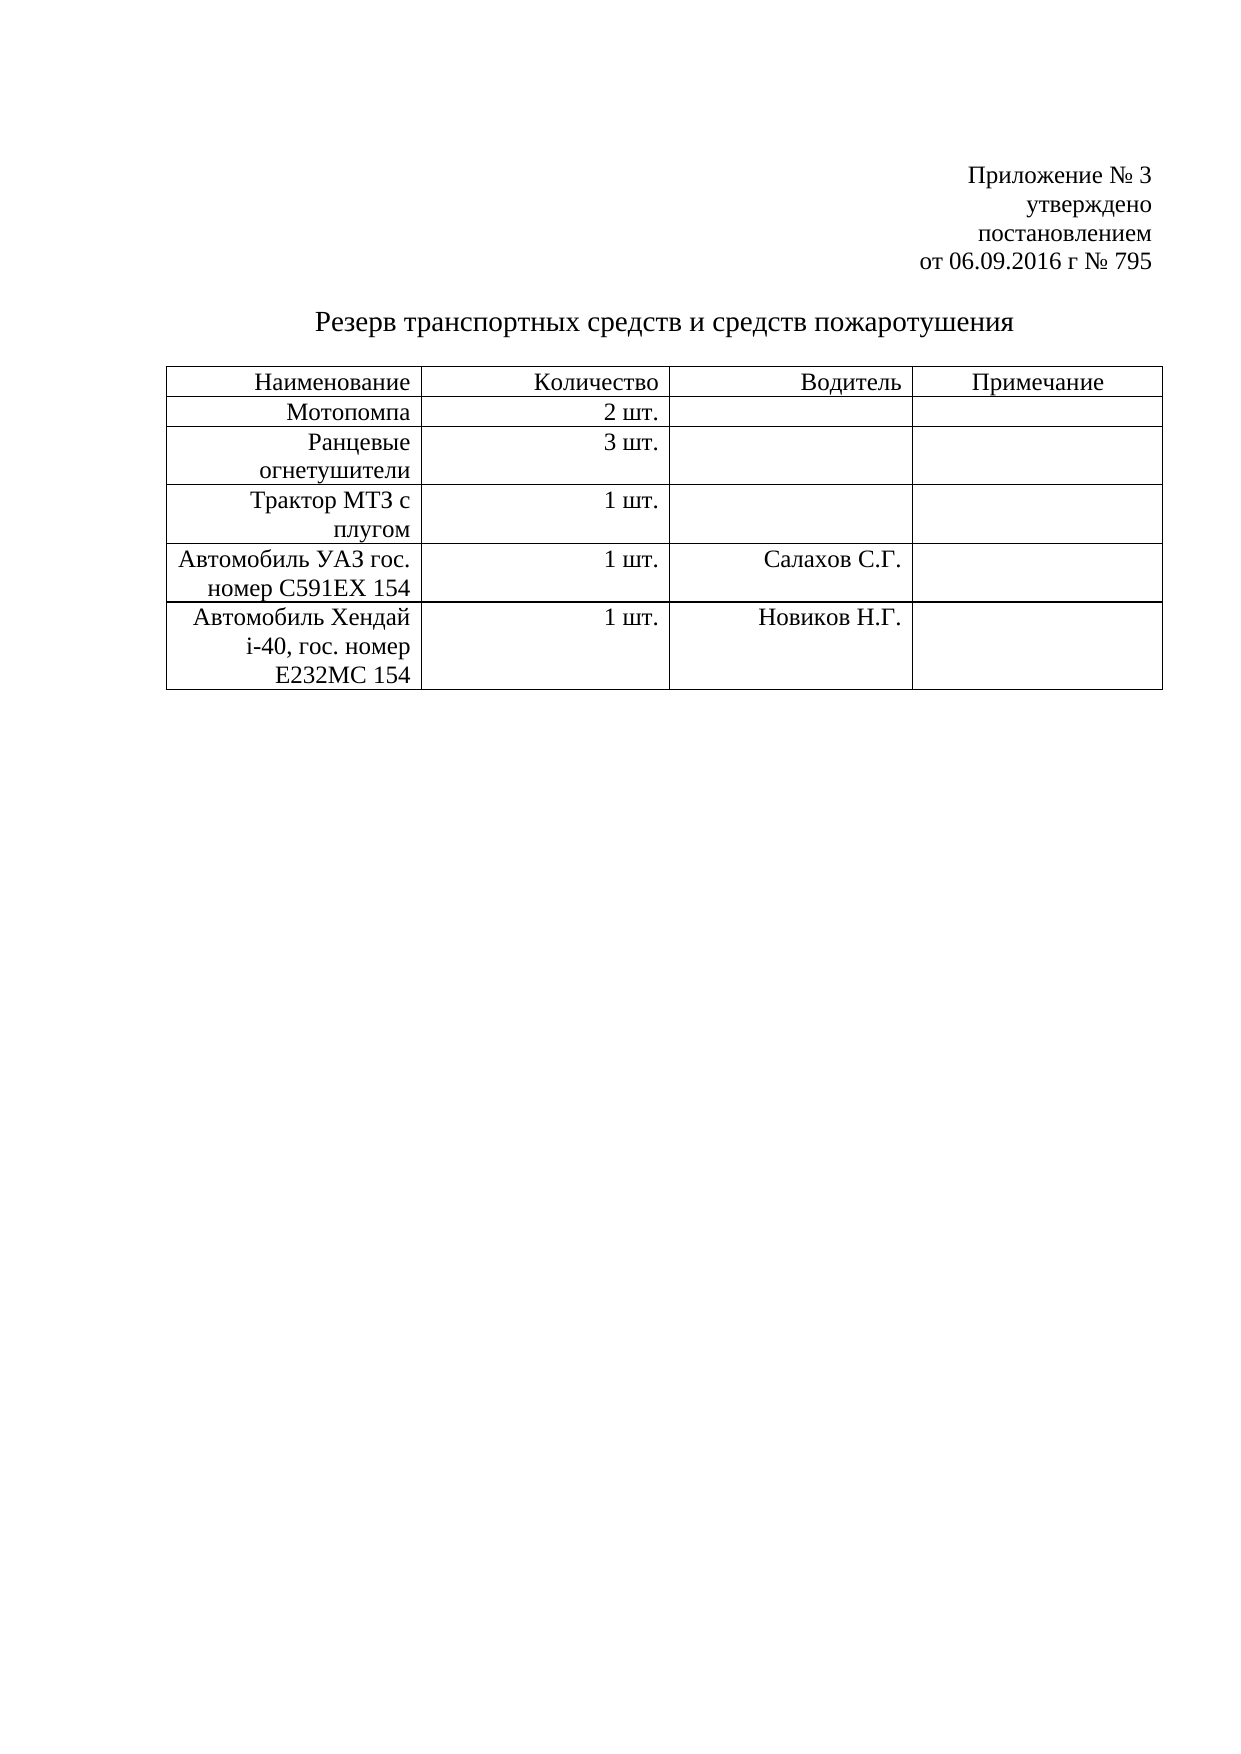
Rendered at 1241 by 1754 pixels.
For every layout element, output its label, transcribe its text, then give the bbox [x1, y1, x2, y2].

text утверждено [177, 189, 1152, 218]
table_header Наименование [167, 367, 421, 396]
table_cell [913, 485, 1162, 543]
table_cell Ранцевые огнетушители [167, 427, 421, 484]
table_cell Автомобиль Хендай i-40, гос. номер Е232МС 154 [167, 603, 421, 689]
text от 06.09.2016 г № 795 [177, 246, 1152, 275]
table_cell 2 шт. [422, 397, 669, 426]
table_header Количество [422, 367, 669, 396]
text Приложение № 3 [177, 160, 1152, 189]
text Резерв транспортных средств и средств пожаротушения [177, 304, 1152, 337]
table_cell [913, 427, 1162, 484]
table_cell [913, 603, 1162, 689]
table_cell Салахов С.Г. [670, 544, 912, 601]
table_cell [913, 397, 1162, 426]
table_header Примечание [913, 367, 1162, 396]
table_cell Мотопомпа [167, 397, 421, 426]
table_header Водитель [670, 367, 912, 396]
table_cell 1 шт. [422, 544, 669, 601]
table_cell 1 шт. [422, 485, 669, 543]
text постановлением [177, 218, 1152, 246]
table_cell [670, 397, 912, 426]
table_cell Автомобиль УАЗ гос. номер С591ЕХ 154 [167, 544, 421, 601]
table_cell [670, 427, 912, 484]
table_cell Новиков Н.Г. [670, 603, 912, 689]
table_cell [670, 485, 912, 543]
table_cell [913, 544, 1162, 601]
table_cell 1 шт. [422, 603, 669, 689]
table_cell Трактор МТЗ с плугом [167, 485, 421, 543]
table_cell 3 шт. [422, 427, 669, 484]
